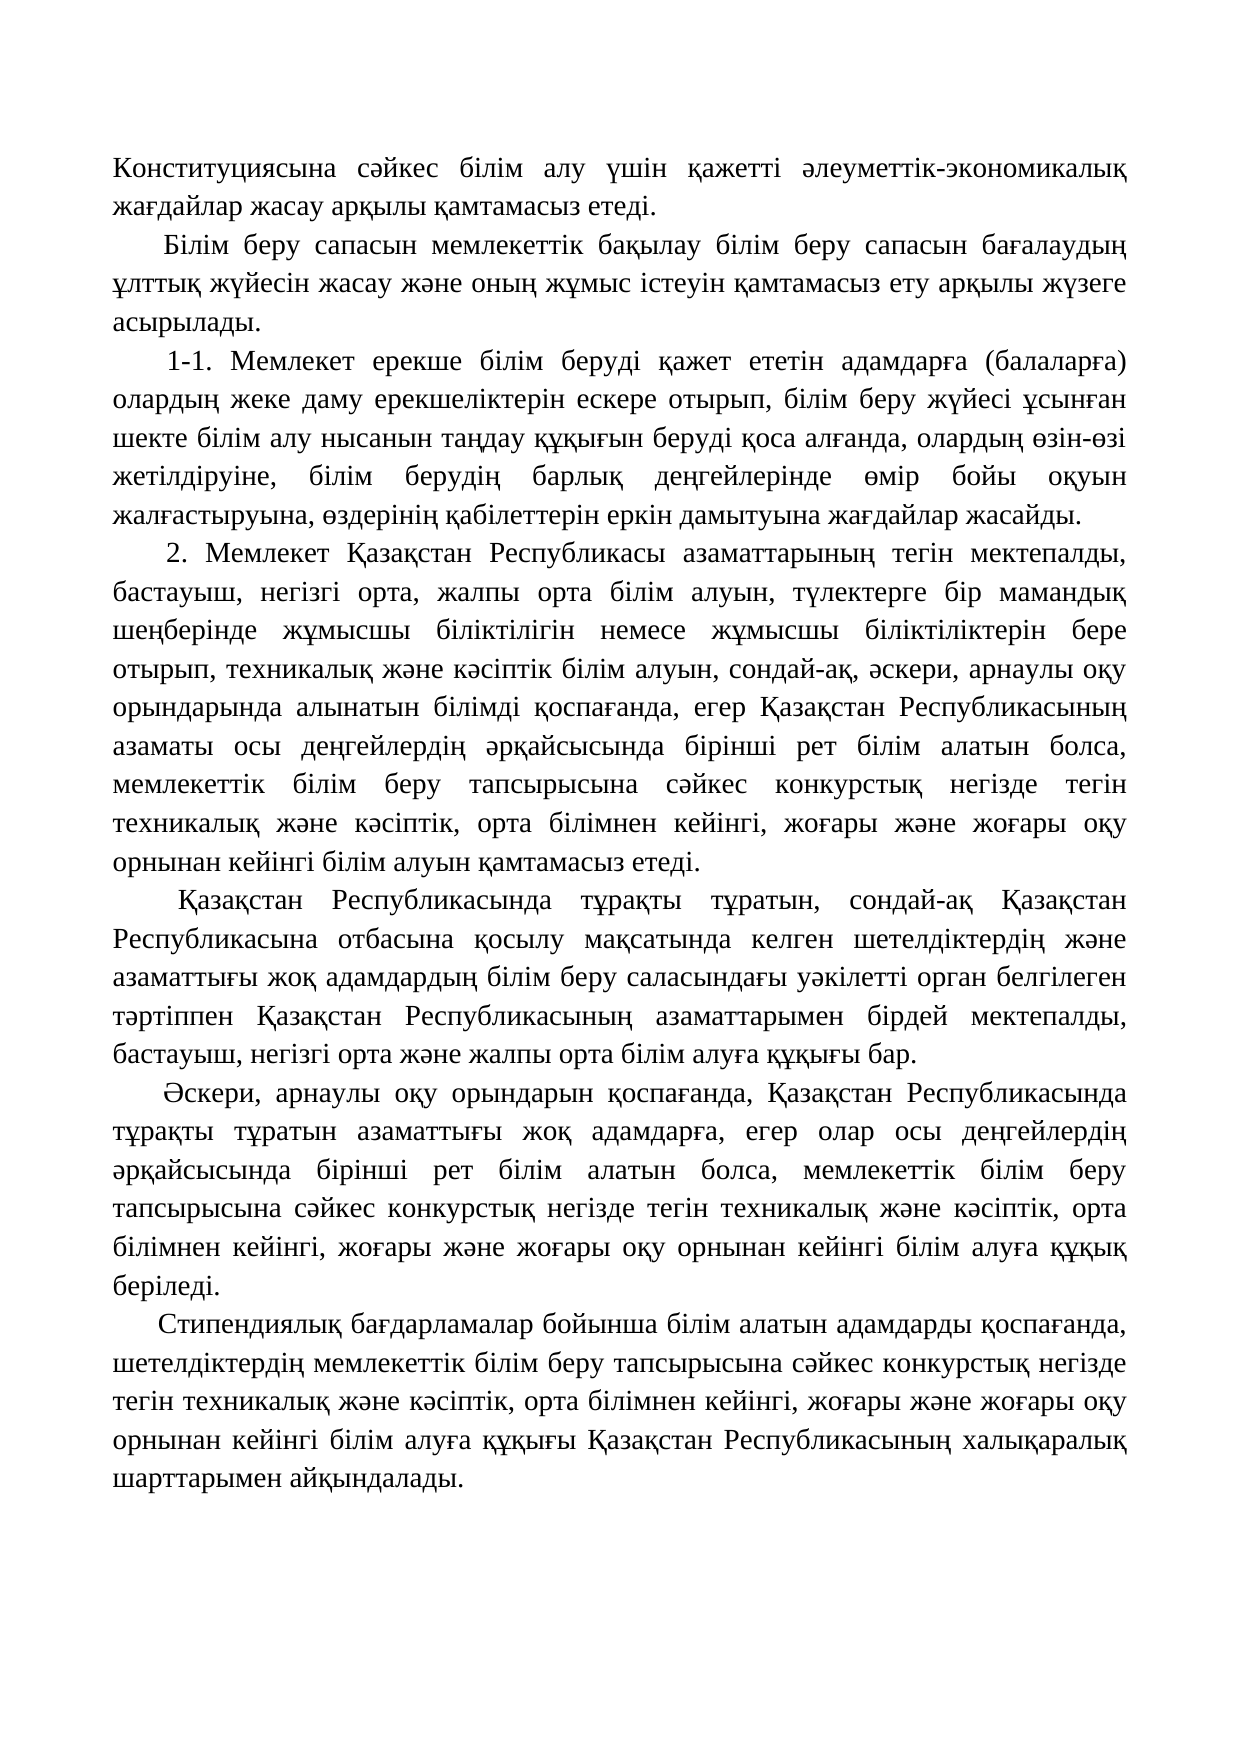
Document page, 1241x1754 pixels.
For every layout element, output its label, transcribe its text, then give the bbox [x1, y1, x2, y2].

text Білім беру сапасын мемлекеттік бақылау білім беру сапасын бағалаудың ұлттық жүйесін жасау және оның жұмыс істеуін қамтамасыз ету арқылы жүзеге асырылады. [112, 227, 1128, 338]
text Стипендиялық бағдарламалар бойынша білім алатын адамдарды қоспағанда, шетелдіктердің мемлекеттік білім беру тапсырысына сәйкес конкурстық негізде тегін техникалық және кәсіптік, орта білімнен кейінгі, жоғары және жоғары оқу орнынан кейінгі білім алуға құқығы Қазақстан Республикасының халықаралық шарттарымен айқындалады. [112, 1306, 1128, 1494]
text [112, 150, 1128, 222]
text Әскери, арнаулы оқу орындарын қоспағанда, Қазақстан Республикасында тұрақты тұратын азаматтығы жоқ адамдарға, егер олар осы деңгейлердің әрқайсысында бірінші рет білім алатын болса, мемлекеттік білім беру тапсырысына сәйкес конкурстық негізде тегін техникалық және кәсіптік, орта білімнен кейінгі, жоғары және жоғары оқу орнынан кейінгі білім алуға құқық беріледі. [112, 1075, 1128, 1301]
text 1-1. Мемлекет ерекше білім беруді қажет ететін адамдарға (балаларға) олардың жеке даму ерекшеліктерін ескере отырып, білім беру жүйесі ұсынған шекте білім алу нысанын таңдау құқығын беруді қоса алғанда, олардың өзін-өзі жетілдіруіне, білім берудің барлық деңгейлерінде өмір бойы оқуын жалғастыруына, өздерінің қабілеттерін еркін дамытуына жағдайлар жасайды. [112, 343, 1128, 530]
text 2. Мемлекет Қазақстан Республикасы азаматтарының тегін мектепалды, бастауыш, негізгі орта, жалпы орта білім алуын, түлектерге бір мамандық шеңберінде жұмысшы біліктілігін немесе жұмысшы біліктіліктерін бере отырып, техникалық және кәсіптік білім алуын, сондай-ақ, әскери, арнаулы оқу орындарында алынатын білімді қоспағанда, егер Қазақстан Республикасының азаматы осы деңгейлердің әрқайсысында бірінші рет білім алатын болса, мемлекеттік білім беру тапсырысына сәйкес конкурстық негізде тегін техникалық және кәсіптік, орта білімнен кейінгі, жоғары және жоғары оқу орнынан кейінгі білім алуын қамтамасыз етеді. [112, 535, 1128, 877]
text Қазақстан Республикасында тұрақты тұратын, сондай-ақ Қазақстан Республикасына отбасына қосылу мақсатында келген шетелдіктердің және азаматтығы жоқ адамдардың білім беру саласындағы уәкілетті орган белгілеген тәртіппен Қазақстан Республикасының азаматтарымен бірдей мектепалды, бастауыш, негізгі орта және жалпы орта білім алуға құқығы бар. [112, 882, 1128, 1070]
